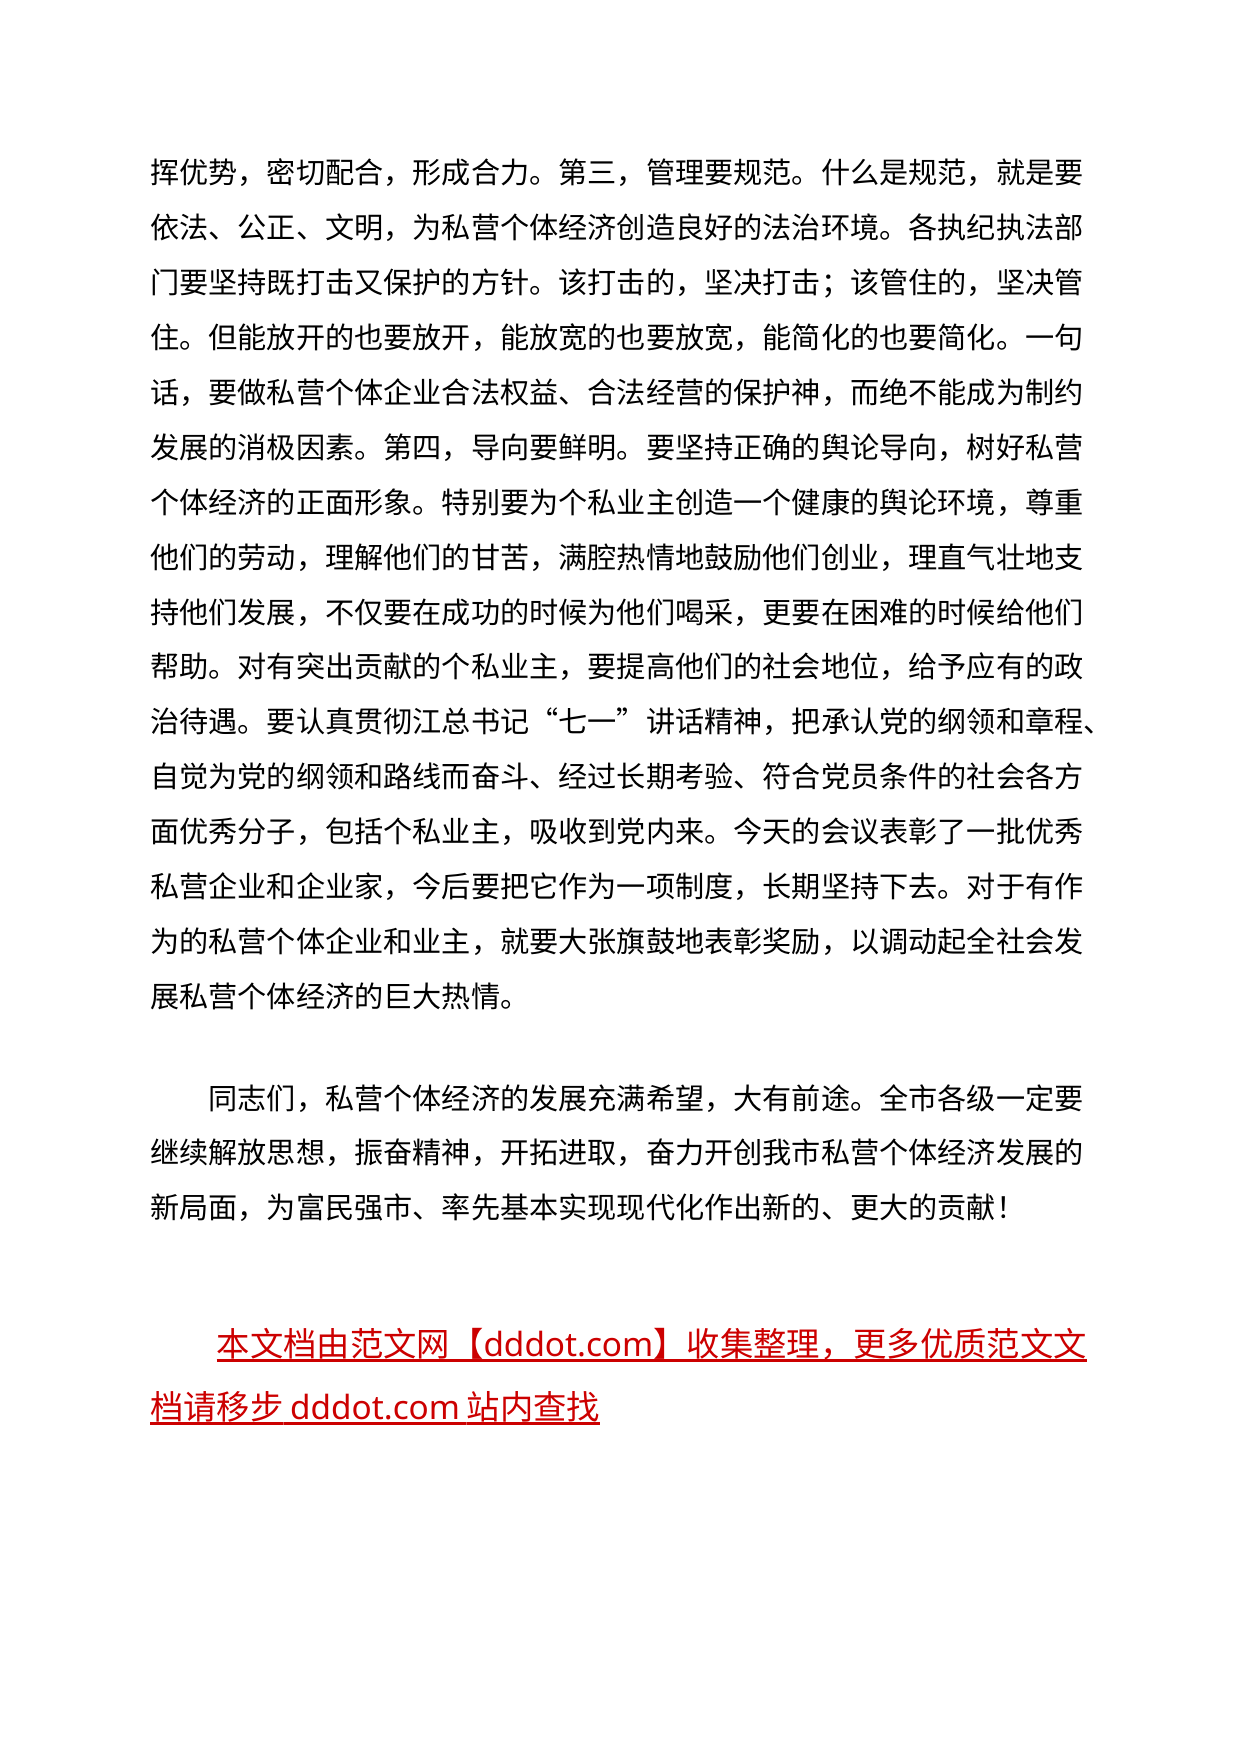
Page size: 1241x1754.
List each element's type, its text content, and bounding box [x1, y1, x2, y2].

text 同志们，私营个体经济的发展充满希望，大有前途。全市各级一定要继续解放思想，振奋精神，开拓进取，奋力开创我市私营个体经济发展的新局面，为富民强市、率先基本实现现代化作出新的、更大的贡献！ [150, 1075, 1090, 1227]
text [150, 150, 1090, 1016]
text 本文档由范文网【dddot.com】收集整理，更多优质范文文档请移步dddot.com站内查找 [150, 1318, 1090, 1429]
